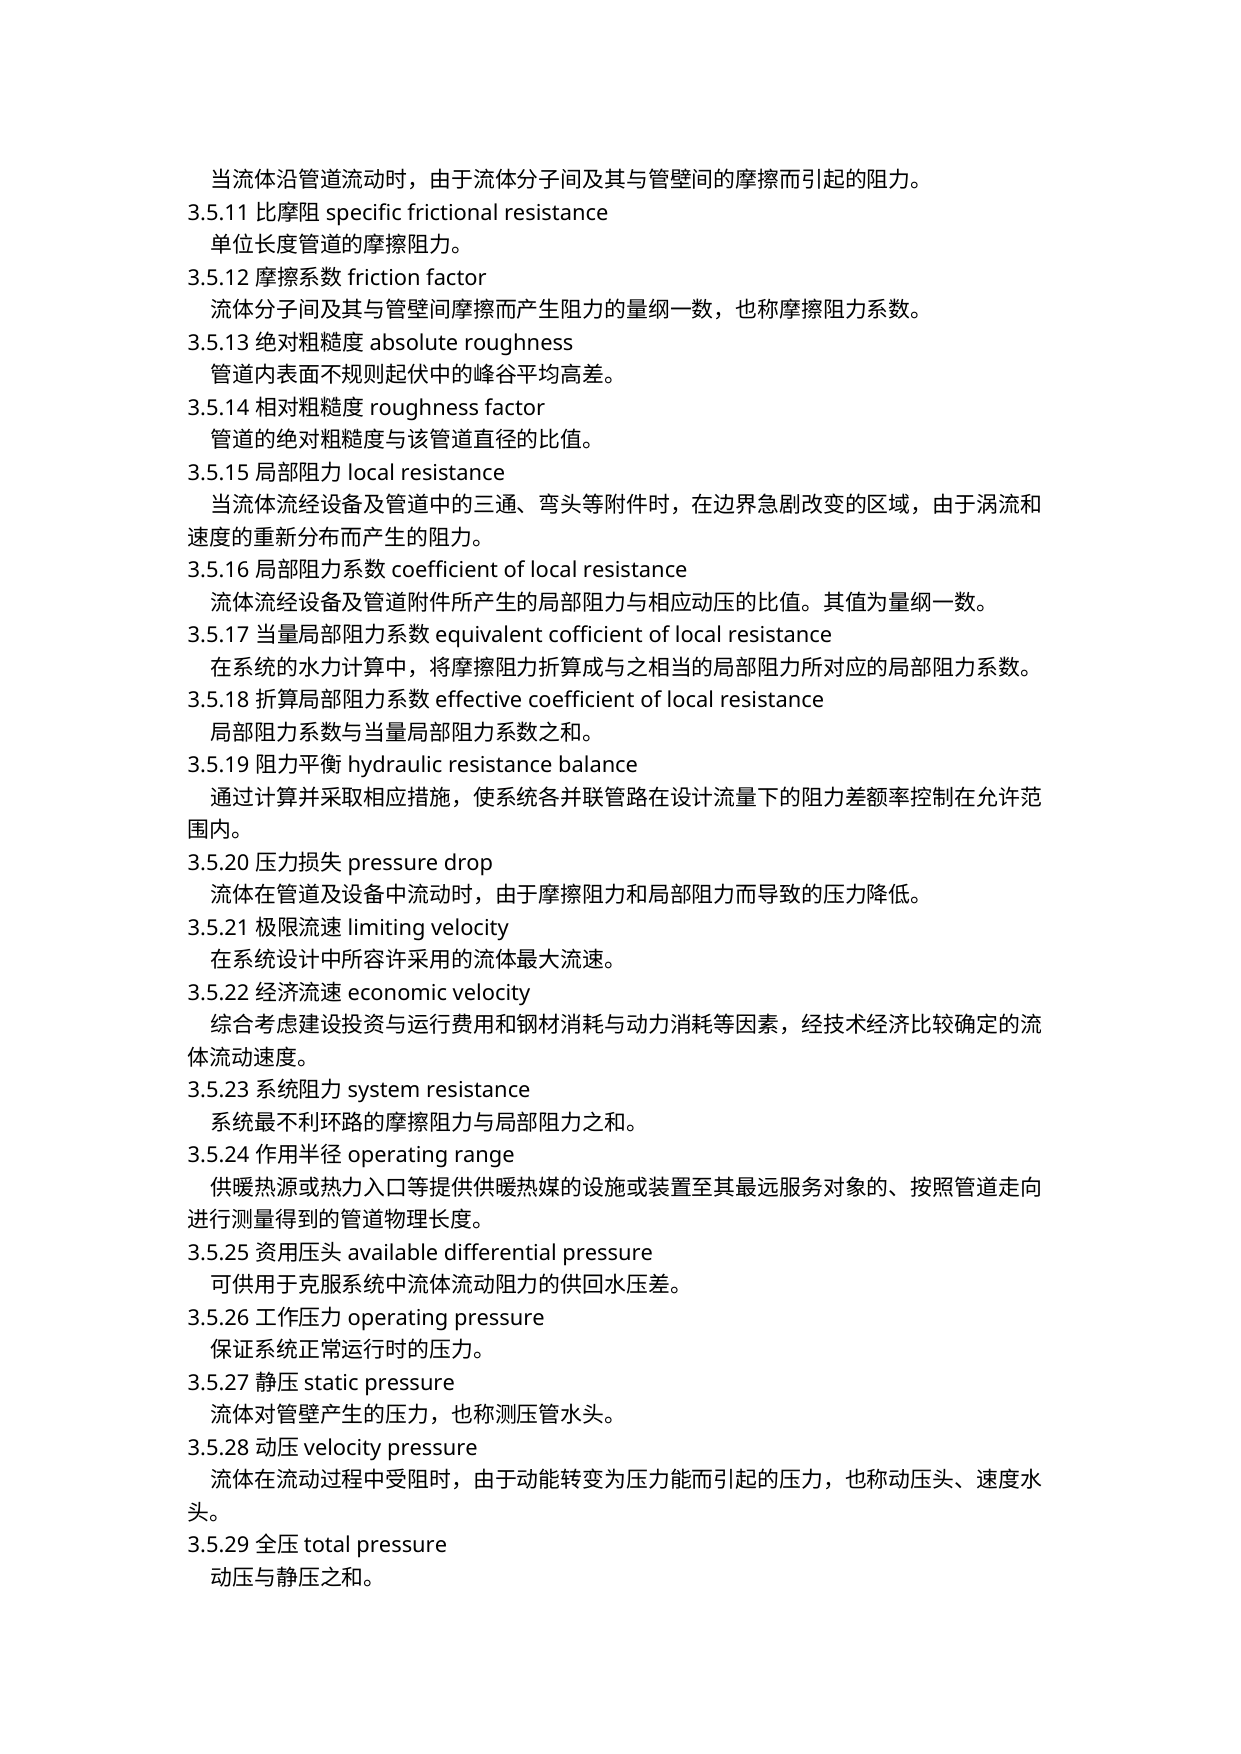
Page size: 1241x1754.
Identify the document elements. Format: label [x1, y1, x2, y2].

text [187, 162, 1053, 1592]
